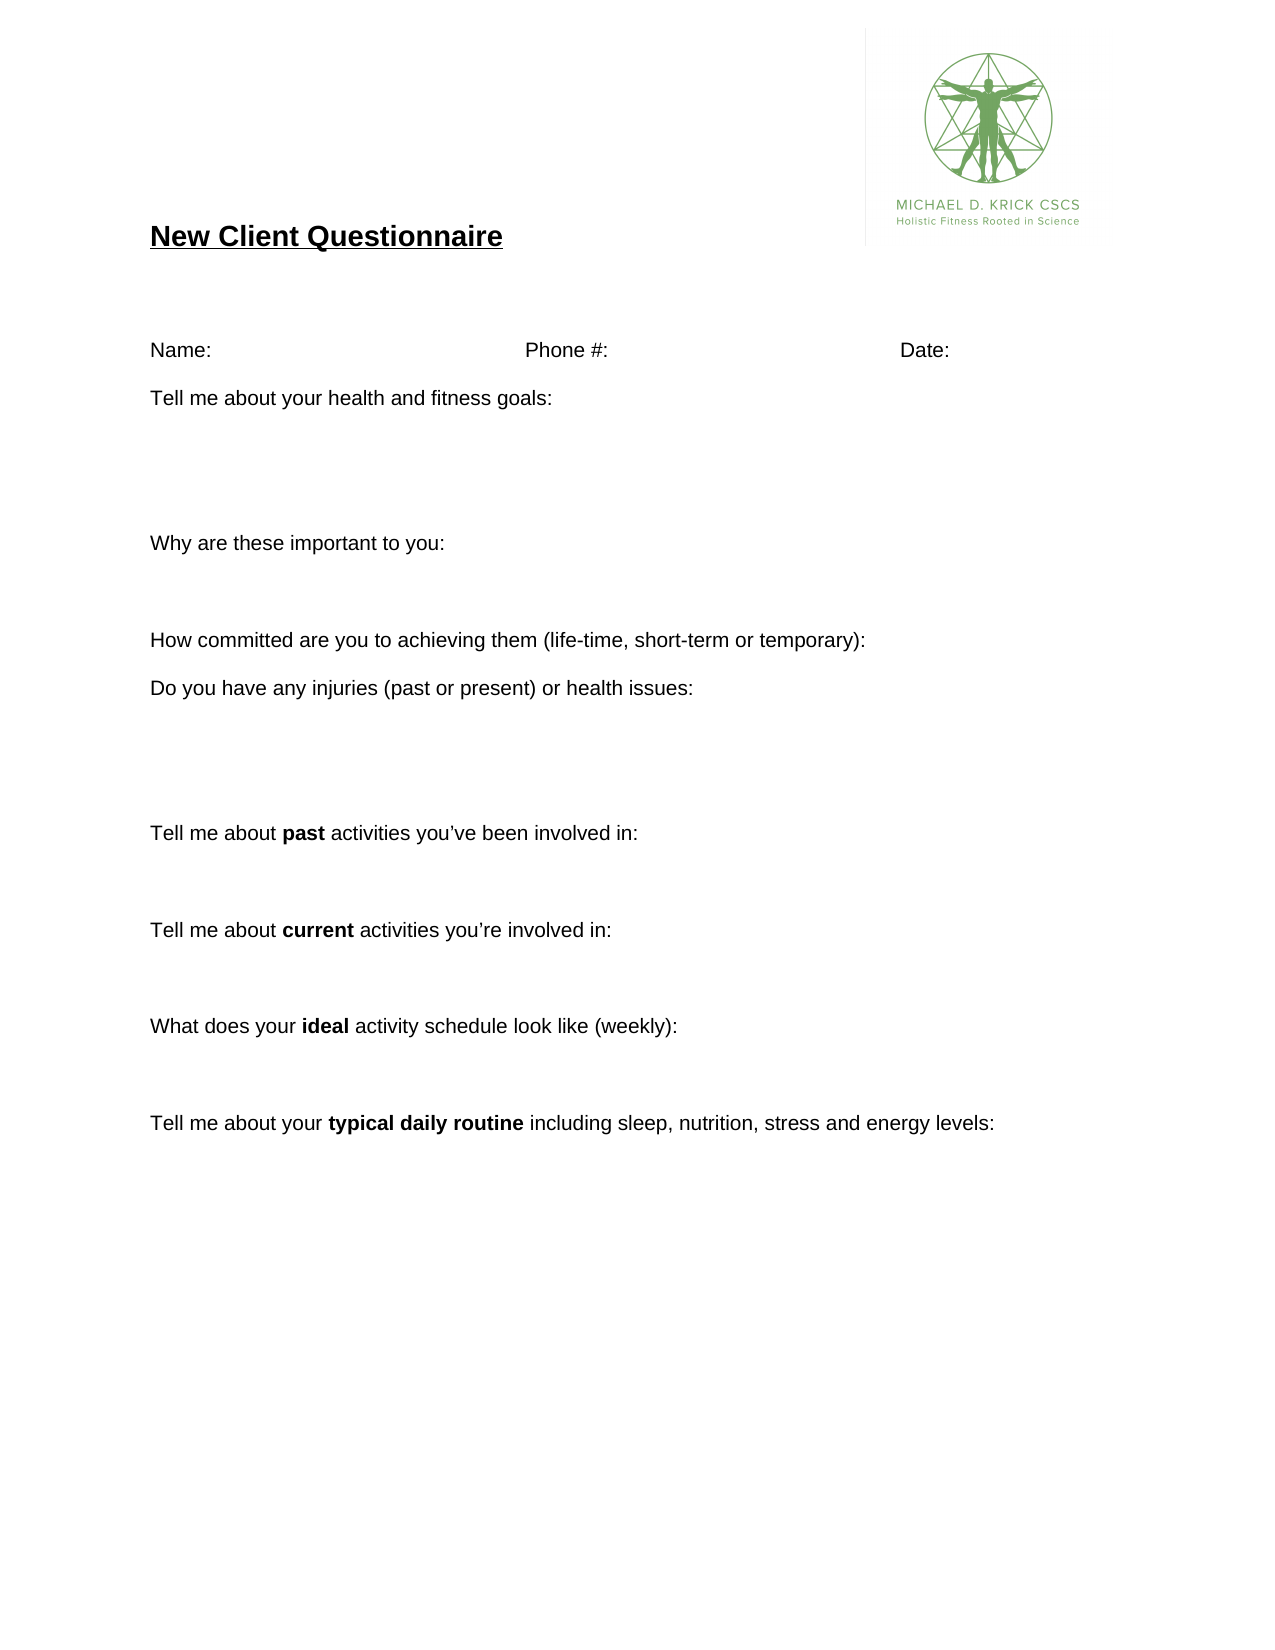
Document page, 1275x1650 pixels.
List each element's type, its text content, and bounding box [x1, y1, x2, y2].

text New Client Questionnaire [150, 28, 1125, 252]
text Do you have any injuries (past or present) or health issues: [150, 676, 1125, 700]
picture [865, 28, 1113, 246]
text Why are these important to you: [150, 531, 1125, 555]
text Tell me about your health and fitness goals: [150, 386, 1125, 410]
text Tell me about your typical daily routine including sleep, nutrition, stress and energy levels: [150, 1111, 1125, 1135]
text What does your ideal activity schedule look like (weekly): [150, 1014, 1125, 1038]
text Tell me about past activities you’ve been involved in: [150, 821, 1125, 845]
text Tell me about current activities you’re involved in: [150, 917, 1125, 941]
text Name: Phone #: Date: [150, 337, 1125, 361]
text How committed are you to achieving them (life-time, short-term or temporary): [150, 627, 1125, 651]
